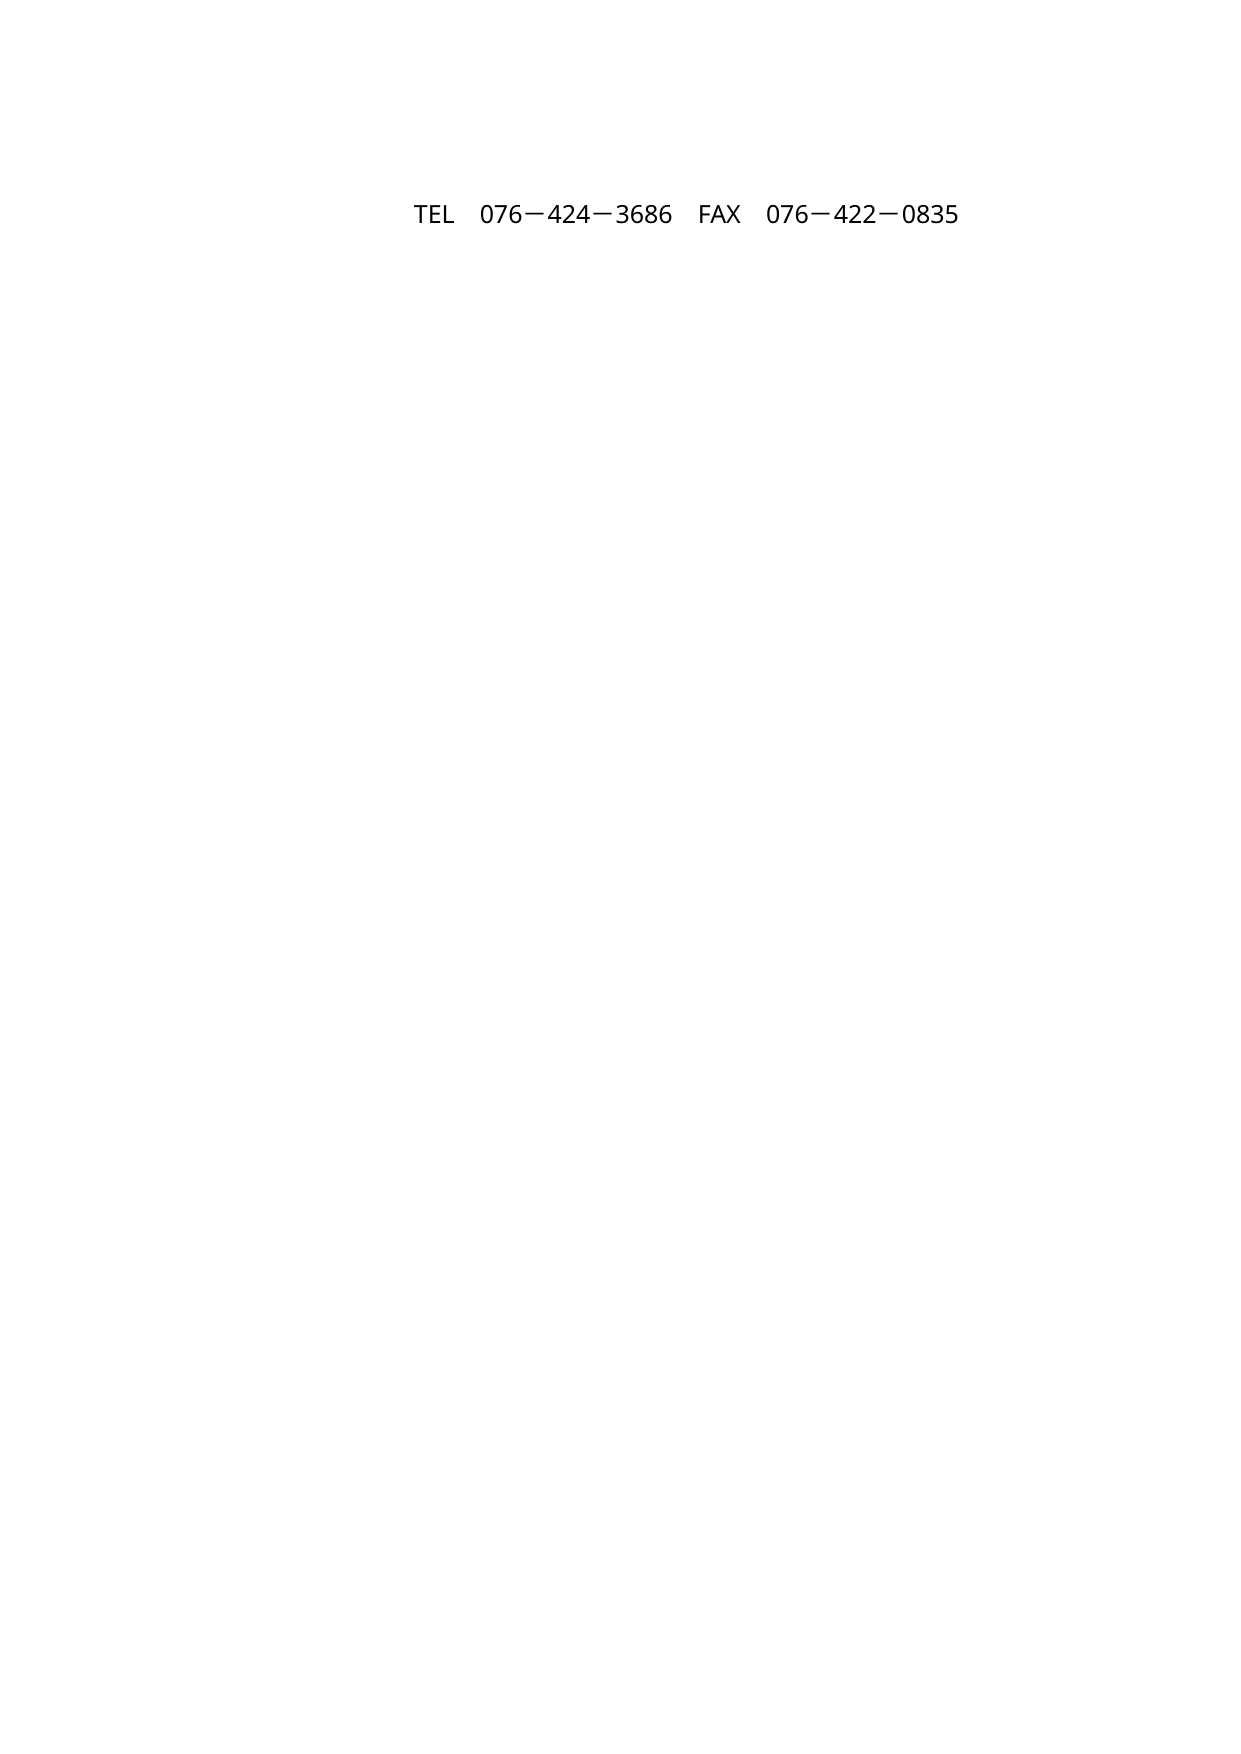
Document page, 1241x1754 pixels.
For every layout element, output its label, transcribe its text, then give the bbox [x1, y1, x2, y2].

text TEL 076－424－3686 FAX 076－422－0835 [325, 194, 1122, 231]
